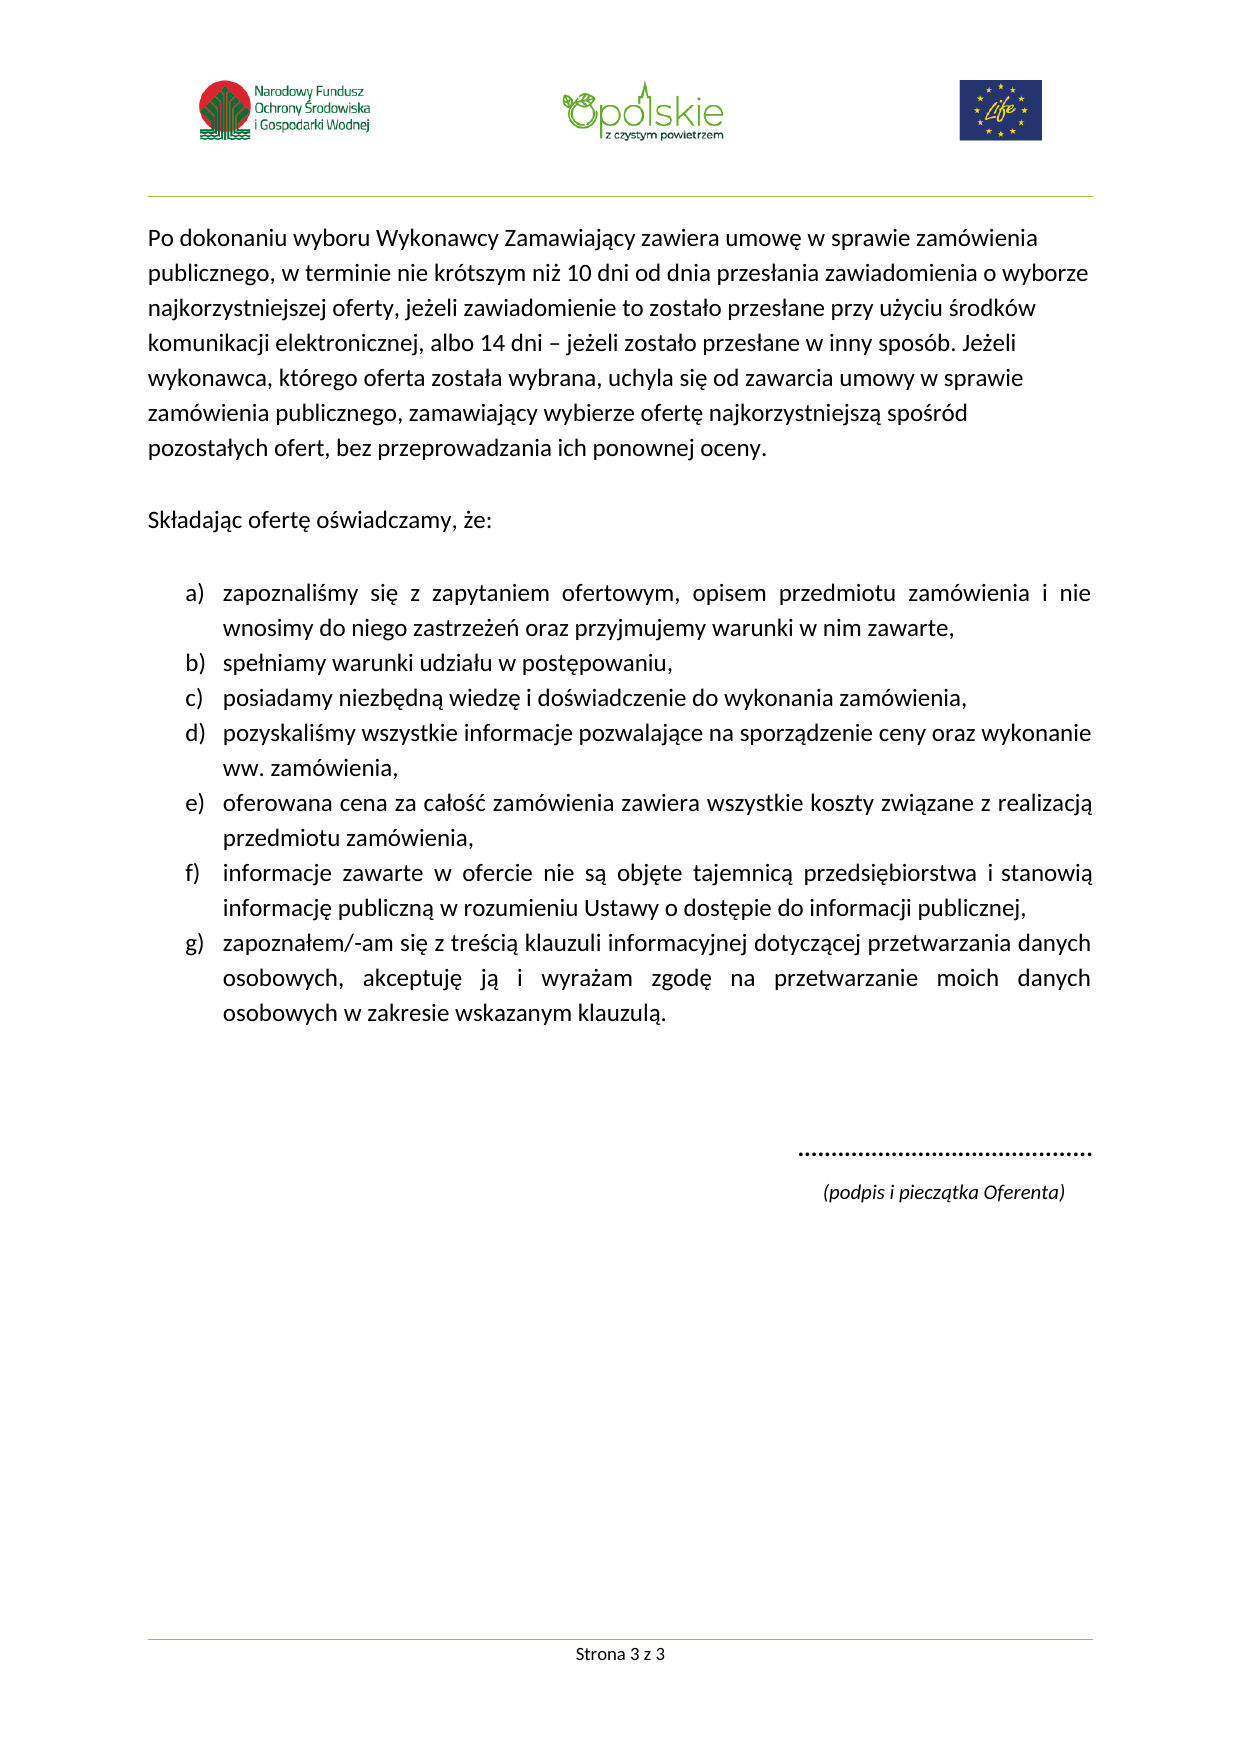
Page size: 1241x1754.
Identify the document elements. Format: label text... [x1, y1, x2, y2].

list zapoznałem/-am się z treścią klauzuli informacyjnej dotyczącej przetwarzania danych osobowych, akceptuję ją i wyrażam zgodę na przetwarzanie moich danych osobowych w zakresie wskazanym klauzulą. [185, 927, 1093, 1027]
list zapoznaliśmy się z zapytaniem ofertowym, opisem przedmiotu zamówienia i nie wnosimy do niego zastrzeżeń oraz przyjmujemy warunki w nim zawarte, [185, 577, 1093, 642]
list informacje zawarte w ofercie nie są objęte tajemnicą przedsiębiorstwa i stanowią informację publiczną w rozumieniu Ustawy o dostępie do informacji publicznej, [185, 857, 1093, 922]
list posiadamy niezbędną wiedzę i doświadczenie do wykonania zamówienia, [185, 682, 1093, 712]
picture [147, 27, 1093, 194]
text Składając ofertę oświadczamy, że: [148, 504, 1093, 535]
list oferowana cena za całość zamówienia zawiera wszystkie koszty związane z realizacją przedmiotu zamówienia, [185, 787, 1093, 852]
text Po dokonaniu wyboru Wykonawcy Zamawiający zawiera umowę w sprawie zamówienia publicznego, w terminie nie krótszym niż 10 dni od dnia przesłania zawiadomienia o wyborze najkorzystniejszej oferty, jeżeli zawiadomienie to zostało przesłane przy użyciu środków komunikacji elektronicznej, albo 14 dni – jeżeli zostało przesłane w inny sposób. Jeżeli wykonawca, którego oferta została wybrana, uchyla się od zawarcia umowy w sprawie zamówienia publicznego, zamawiający wybierze ofertę najkorzystniejszą spośród pozostałych ofert, bez przeprowadzania ich ponownej oceny. [148, 222, 1093, 462]
text (podpis i pieczątka Oferenta) [148, 1179, 1093, 1204]
list spełniamy warunki udziału w postępowaniu, [185, 647, 1093, 677]
list pozyskaliśmy wszystkie informacje pozwalające na sporządzenie ceny oraz wykonanie ww. zamówienia, [185, 717, 1093, 782]
